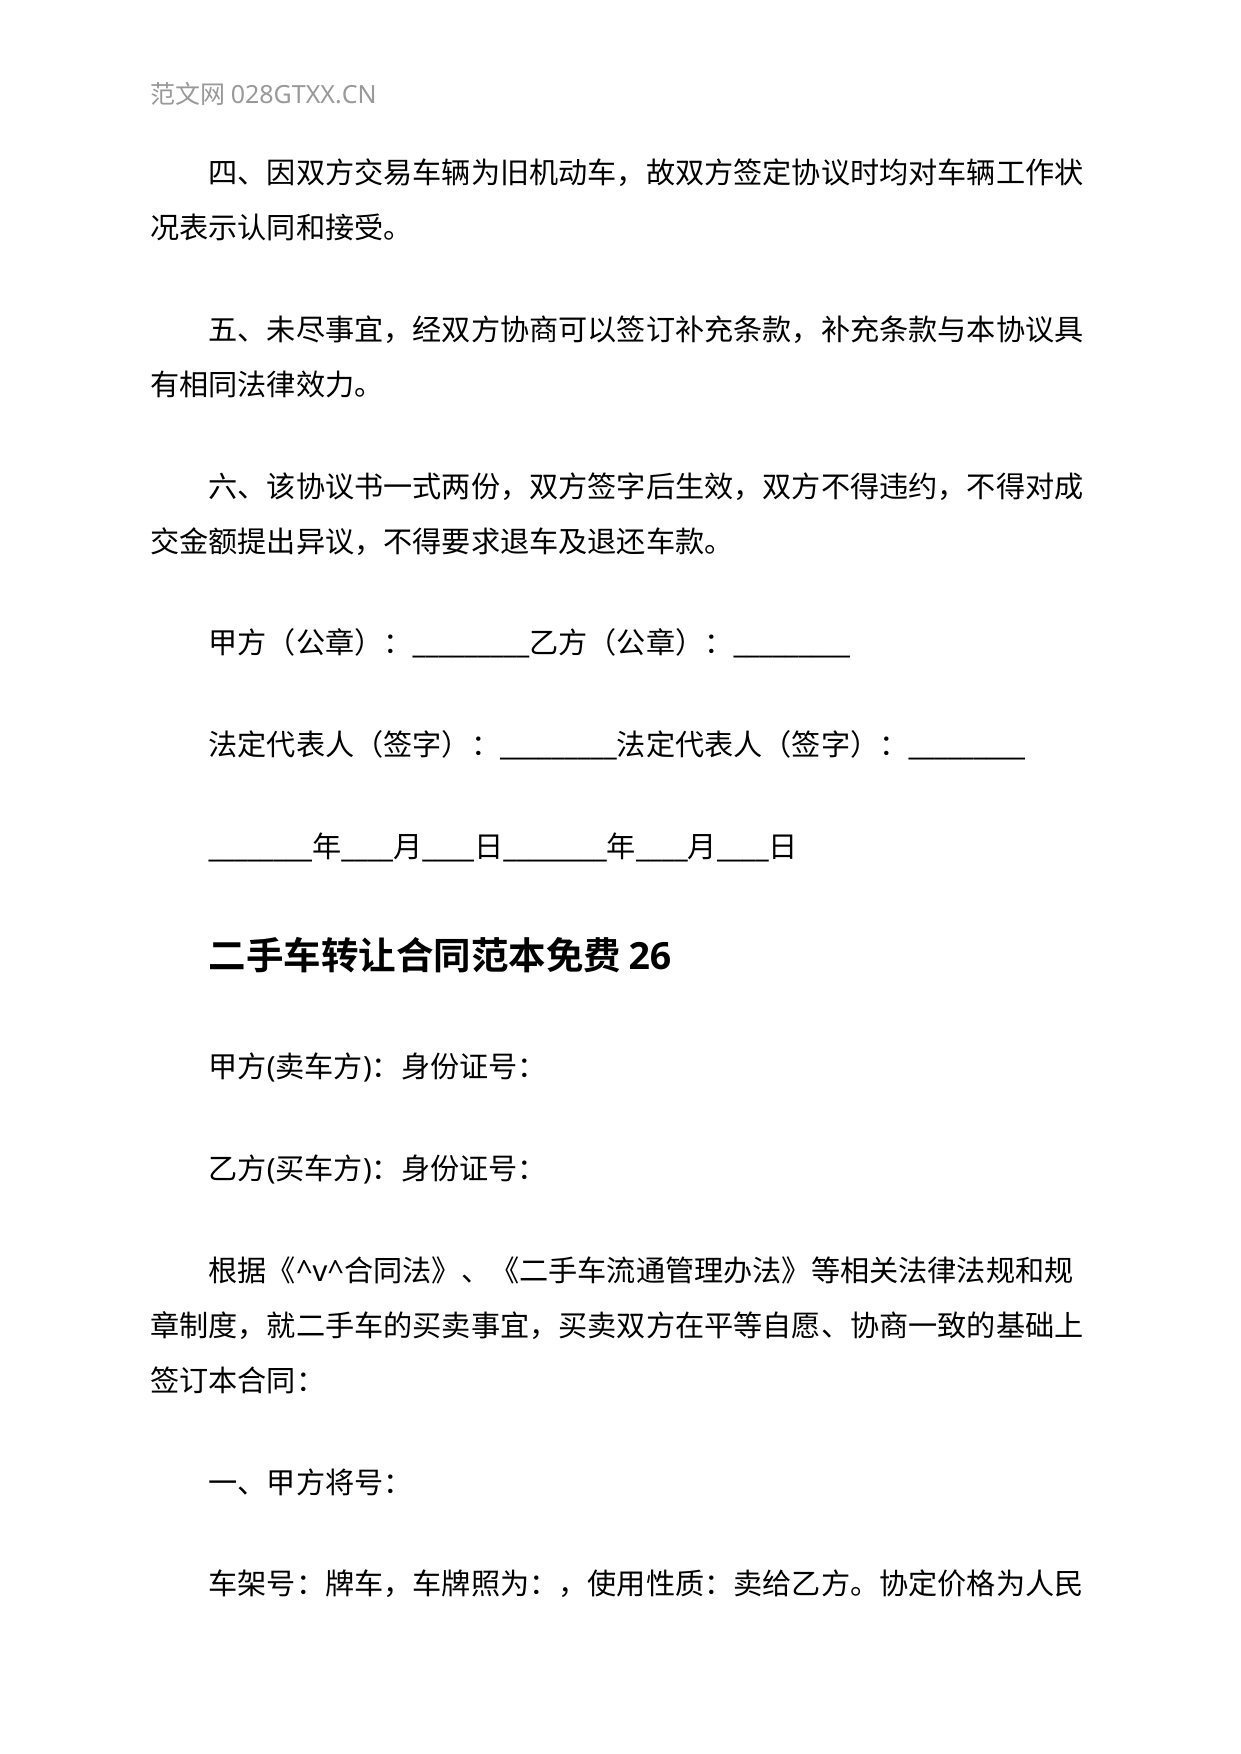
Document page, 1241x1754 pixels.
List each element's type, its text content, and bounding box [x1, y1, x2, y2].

text 甲方(卖车方)：身份证号： [150, 1043, 1090, 1086]
text 甲方（公章）：_________乙方（公章）：_________ [150, 620, 1090, 662]
text 乙方(买车方)：身份证号： [150, 1146, 1090, 1188]
text 根据《^v^合同法》、《二手车流通管理办法》等相关法律法规和规章制度，就二手车的买卖事宜，买卖双方在平等自愿、协商一致的基础上签订本合同： [150, 1247, 1090, 1400]
text 法定代表人（签字）：_________法定代表人（签字）：_________ [150, 722, 1090, 764]
text 四、因双方交易车辆为旧机动车，故双方签定协议时均对车辆工作状况表示认同和接受。 [150, 150, 1090, 247]
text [150, 1561, 1090, 1603]
text 二手车转让合同范本免费26 [150, 926, 1090, 980]
text ________年____月____日________年____月____日 [150, 824, 1090, 866]
text 五、未尽事宜，经双方协商可以签订补充条款，补充条款与本协议具有相同法律效力。 [150, 307, 1090, 404]
text 一、甲方将号： [150, 1459, 1090, 1501]
text 六、该协议书一式两份，双方签字后生效，双方不得违约，不得对成交金额提出异议，不得要求退车及退还车款。 [150, 463, 1090, 561]
